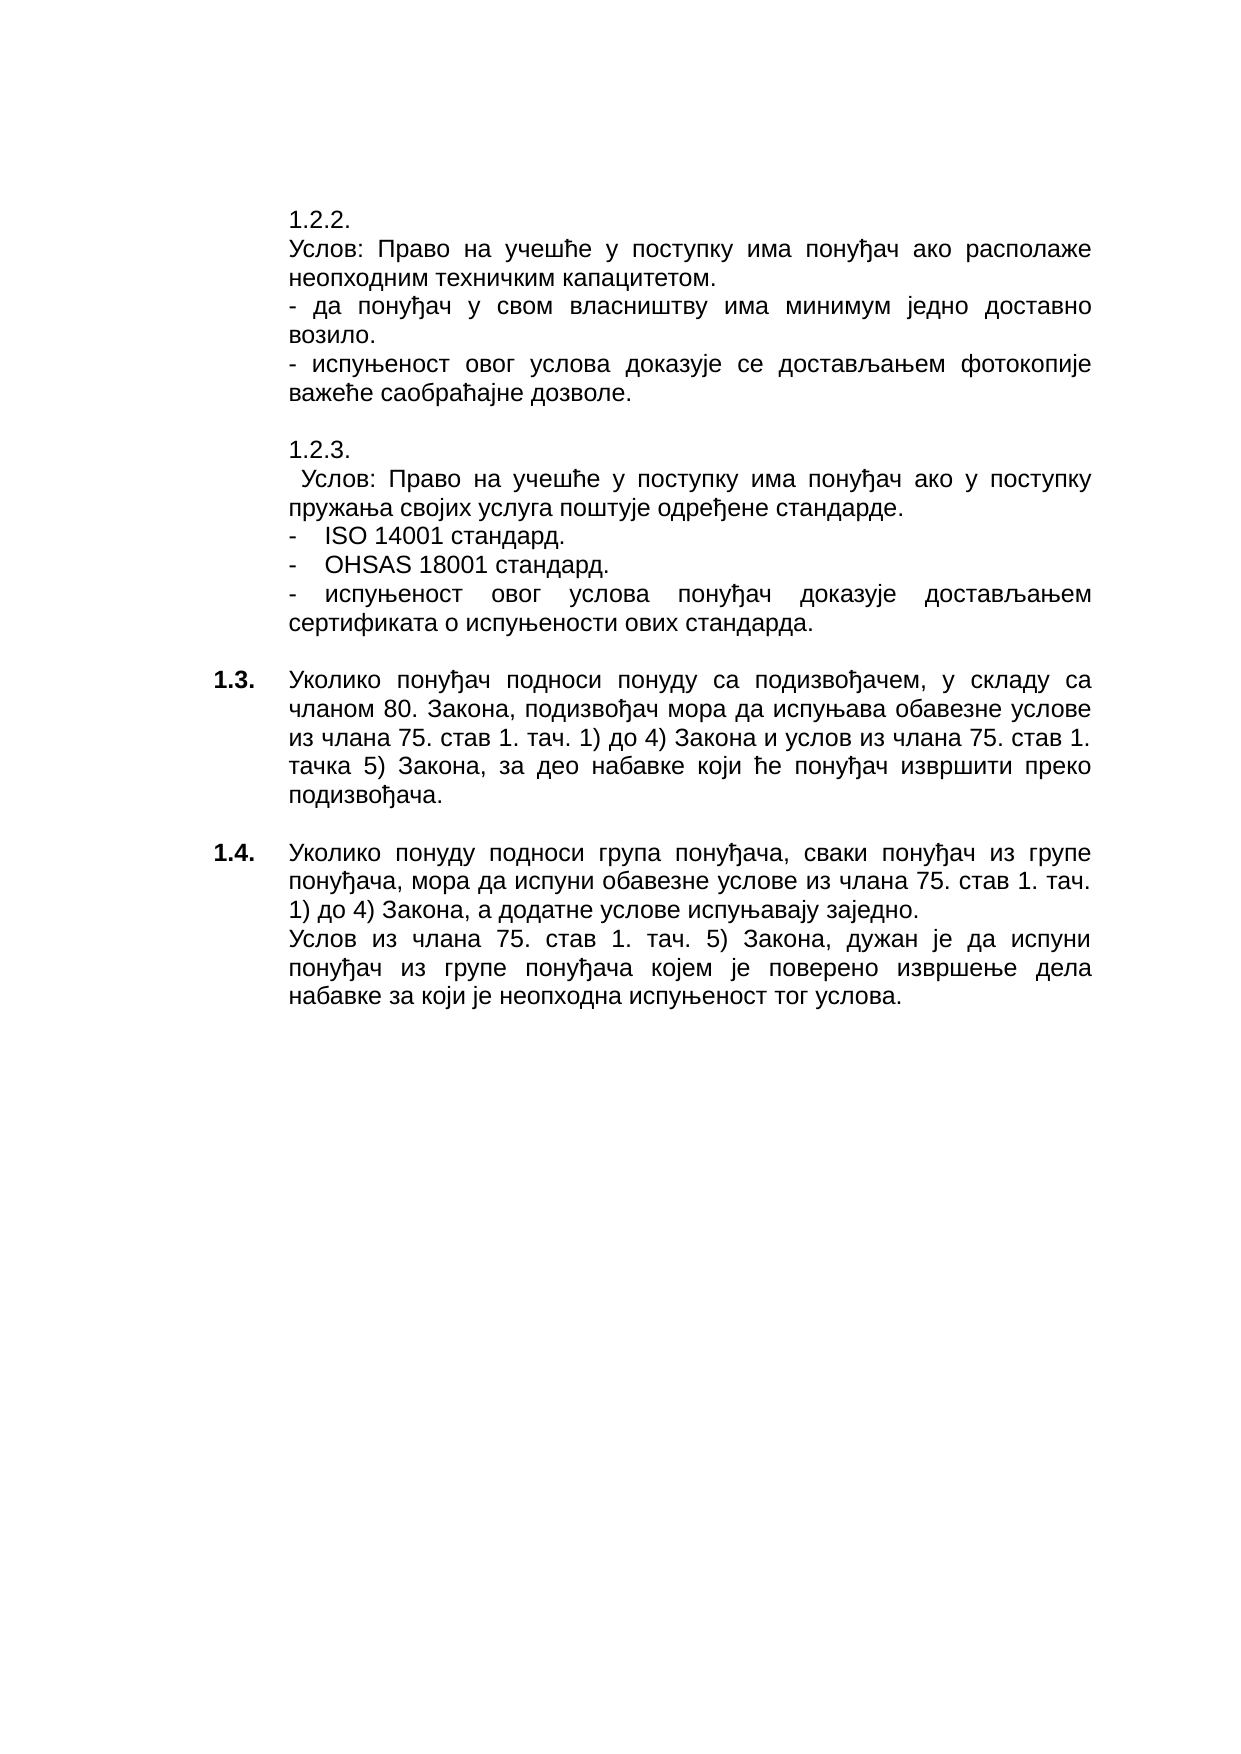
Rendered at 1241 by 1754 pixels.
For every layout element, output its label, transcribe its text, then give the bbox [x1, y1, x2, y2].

list Уколико понуду подноси група понуђача, сваки понуђач из групе понуђача, мора да испуни обавезне услове из члана 75. став 1. тач. 1) до 4) Закона, а додатне услове испуњавају заједно. [213, 838, 1093, 924]
text - испуњеност овог услова понуђач доказује достављањем сертификата о испуњености ових стандарда. [288, 579, 1093, 636]
text 1.2.2. [288, 205, 1093, 234]
text - OHSAS 18001 стандард. [288, 550, 1093, 579]
text - да понуђач у свом власништву има минимум једно доставно возило. [288, 291, 1093, 349]
text - ISO 14001 стандард. [288, 521, 1093, 550]
text 1.2.3. [288, 435, 1093, 464]
text - испуњеност овог услова доказује се достављањем фотокопије важеће саобраћајне дозволе. [288, 349, 1093, 406]
text Услов из члана 75. став 1. тач. 5) Закона, дужан је да испуни понуђач из групе понуђача којем је поверено извршење дела набавке за који је неопходна испуњеност тог услова. [288, 924, 1093, 1010]
text Услов: Право на учешће у поступку има понуђач ако у поступку пружања својих услуга поштује одређене стандарде. [288, 464, 1093, 521]
text Услов: Право на учешће у поступку има понуђач ако располаже неопходним техничким капацитетом. [288, 234, 1093, 291]
list Уколико понуђач подноси понуду са подизвођачем, у складу са чланом 80. Закона, подизвођач мора да испуњава обавезне услове из члана 75. став 1. тач. 1) до 4) Закона и услов из члана 75. став 1. тачка 5) Закона, за део набавке који ће понуђач извршити преко подизвођача. [213, 665, 1093, 809]
